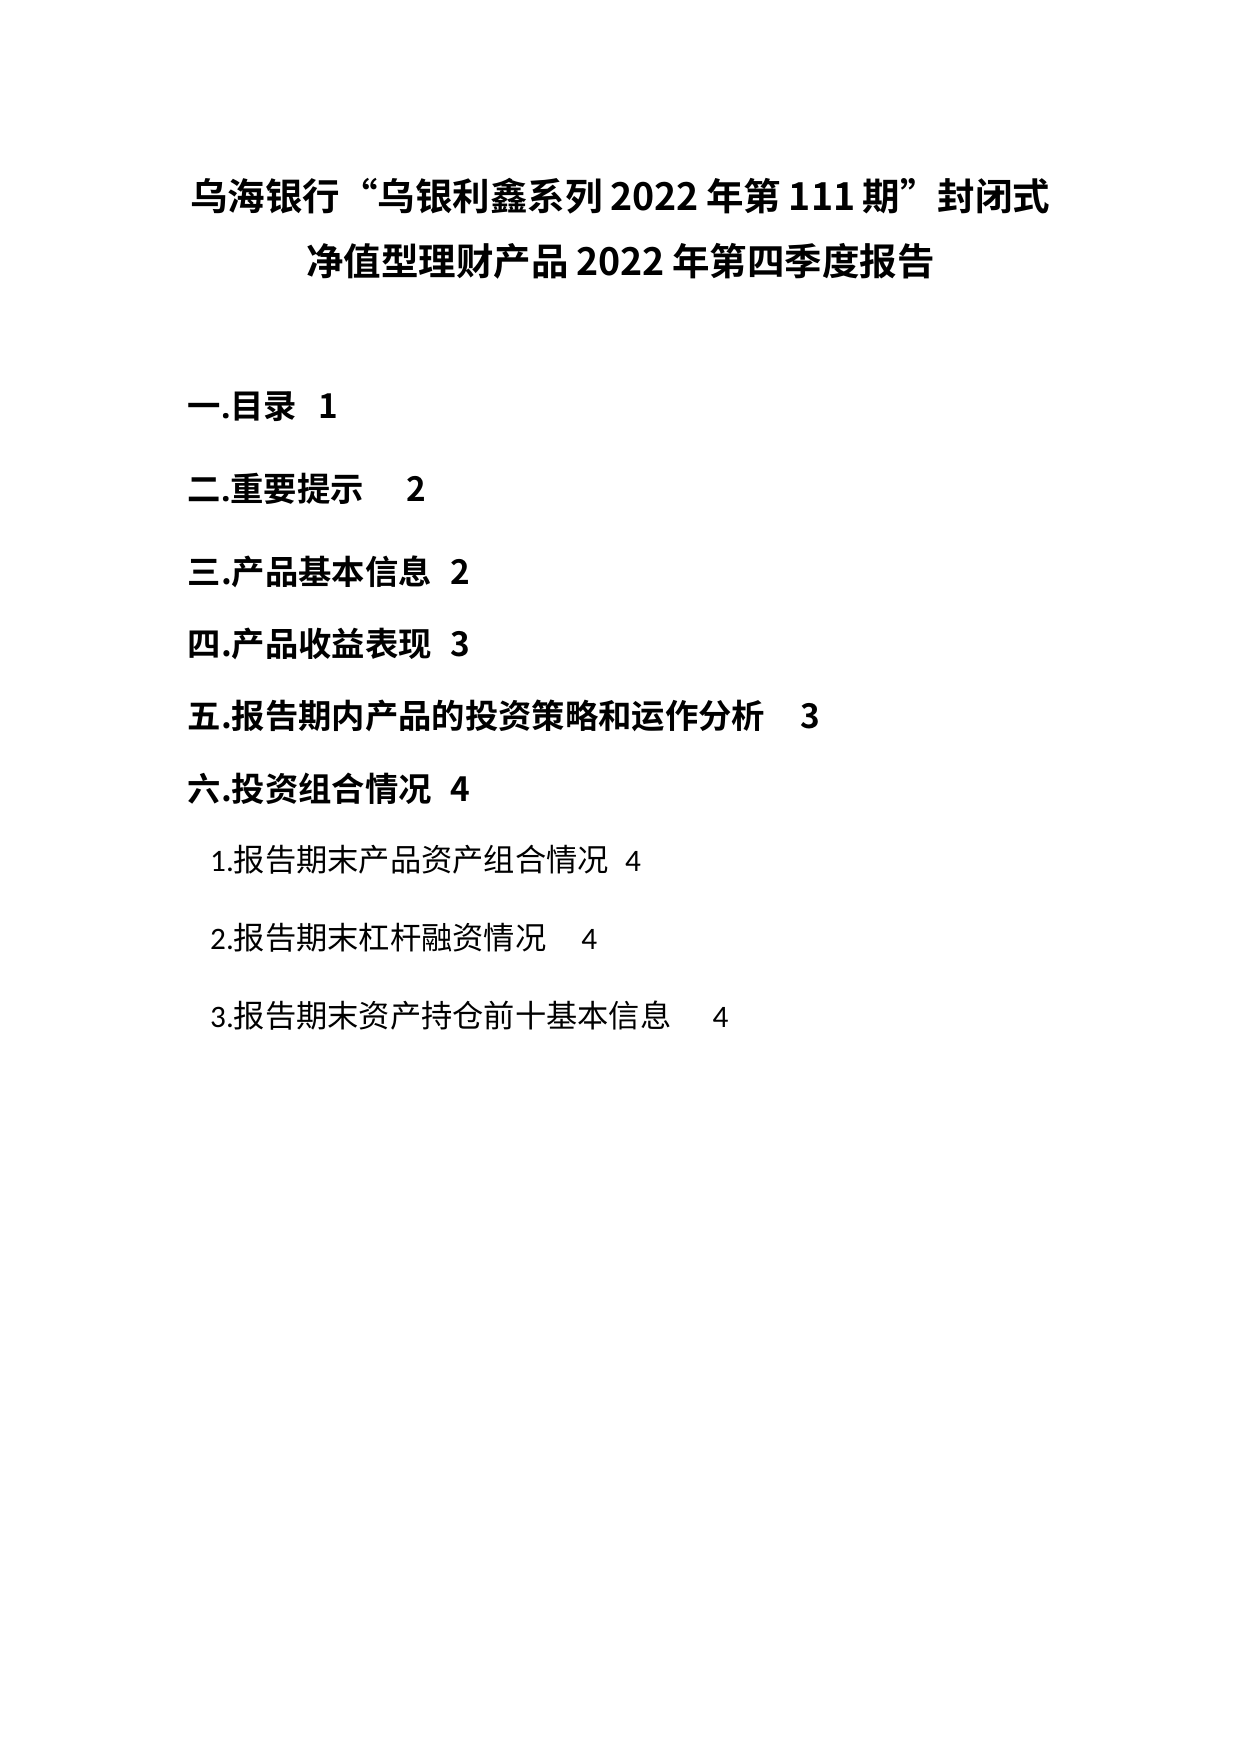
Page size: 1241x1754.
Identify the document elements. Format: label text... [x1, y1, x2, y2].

text 三.产品基本信息 2 [187, 546, 1053, 594]
text 一.目录 1 [187, 379, 1053, 428]
text 六.投资组合情况 4 [187, 762, 1053, 811]
text 1.报告期末产品资产组合情况 4 [210, 835, 1053, 880]
text 五.报告期内产品的投资策略和运作分析 3 [187, 690, 1053, 738]
text 四.产品收益表现 3 [187, 618, 1053, 666]
text 2.报告期末杠杆融资情况 4 [210, 913, 1053, 958]
text 3.报告期末资产持仓前十基本信息 4 [210, 991, 1053, 1036]
text 乌海银行“乌银利鑫系列2022年第111期”封闭式净值型理财产品2022年第四季度报告 [187, 162, 1053, 292]
text 二.重要提示 2 [187, 462, 1053, 511]
